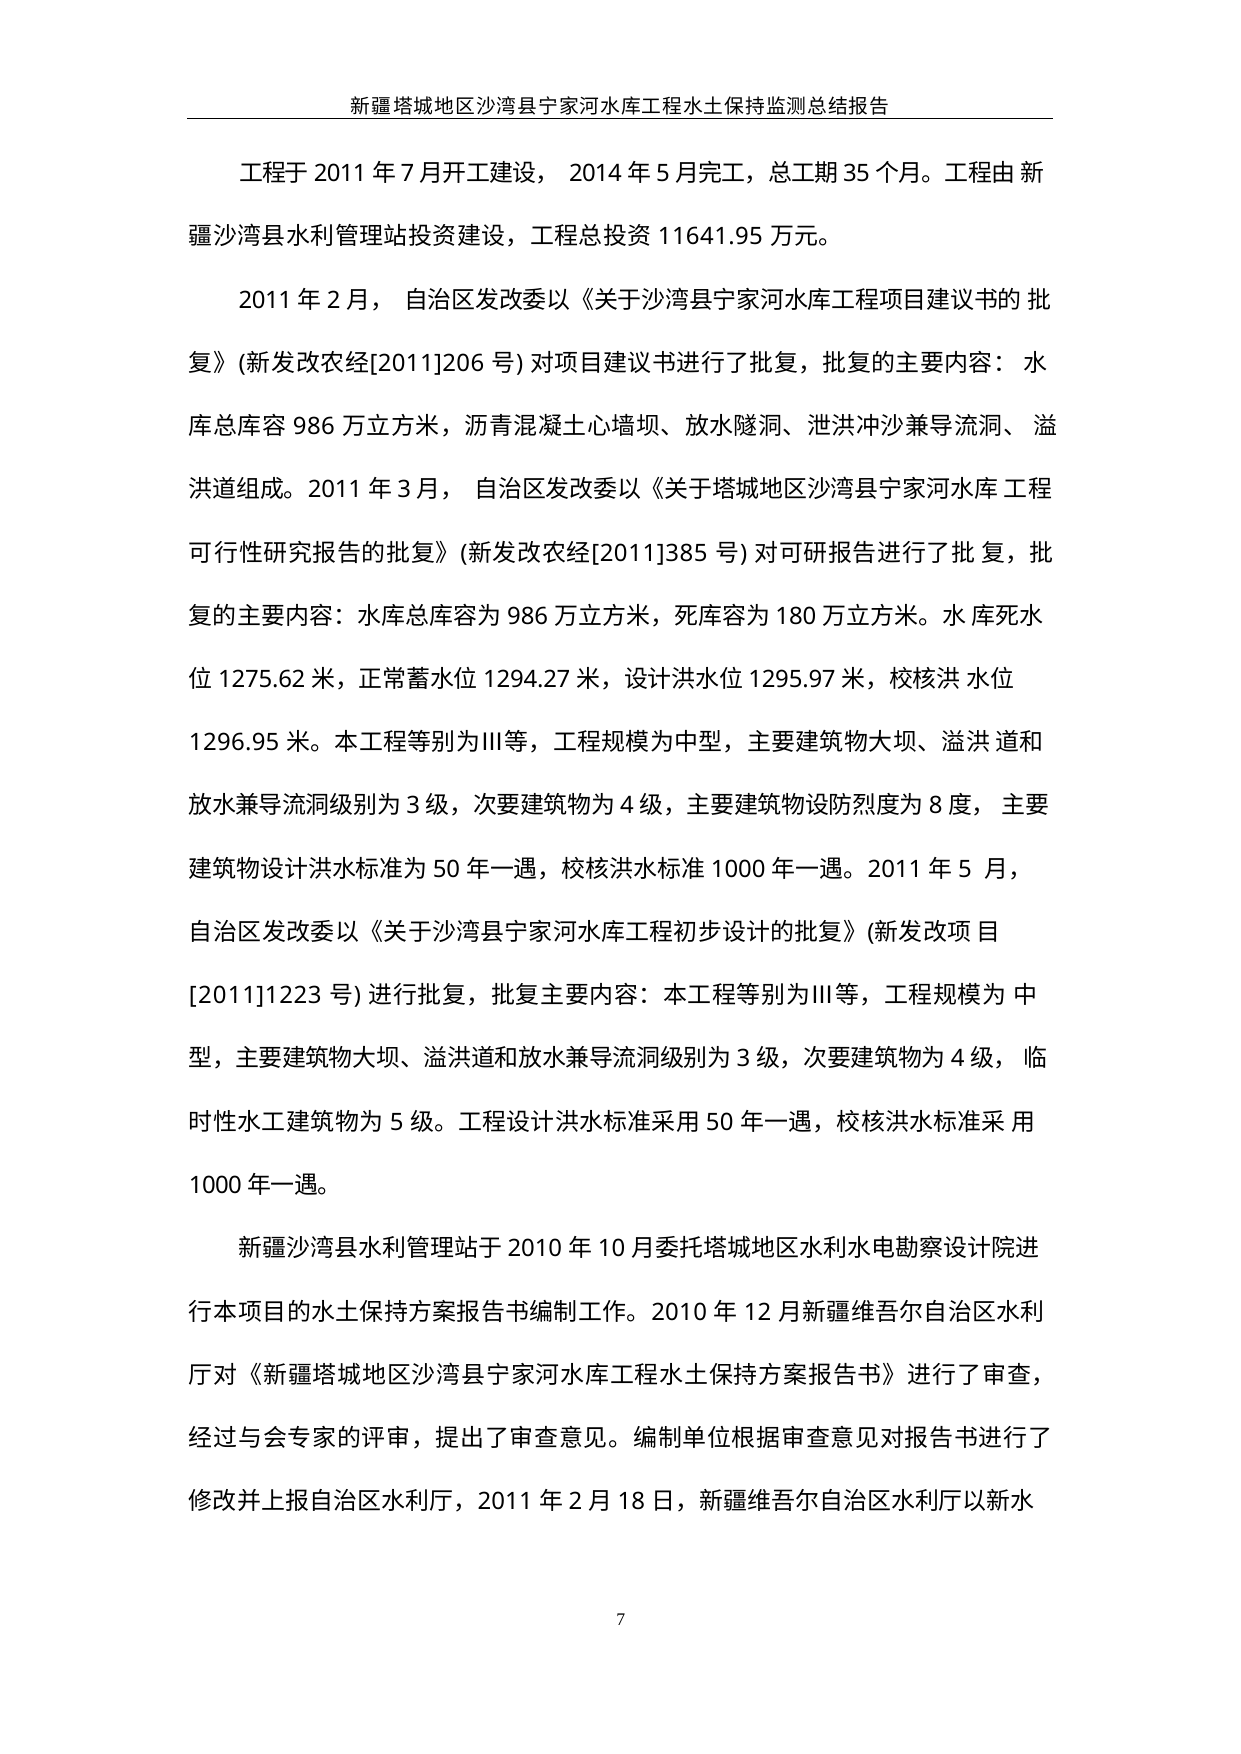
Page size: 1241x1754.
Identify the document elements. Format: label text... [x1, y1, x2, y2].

text 工程于 2011 年 7 月开工建设， 2014 年 5 月完工，总工期 35 个月。工程由 新疆沙湾县水利管理站投资建设，工程总投资 11641.95 万元。 [189, 153, 1053, 251]
text 2011 年 2 月， 自治区发改委以《关于沙湾县宁家河水库工程项目建议书的 批复》(新发改农经[2011]206 号) 对项目建议书进行了批复，批复的主要内容： 水库总库容 986 万立方米，沥青混凝土心墙坝、放水隧洞、泄洪冲沙兼导流洞、 溢洪道组成。2011 年 3 月， 自治区发改委以《关于塔城地区沙湾县宁家河水库 工程可行性研究报告的批复》(新发改农经[2011]385 号) 对可研报告进行了批 复，批复的主要内容：水库总库容为 986 万立方米，死库容为 180 万立方米。水 库死水位 1275.62 米，正常蓄水位 1294.27 米，设计洪水位 1295.97 米，校核洪 水位 1296.95 米。本工程等别为Ⅲ等，工程规模为中型，主要建筑物大坝、溢洪 道和放水兼导流洞级别为 3 级，次要建筑物为4 级，主要建筑物设防烈度为 8 度， 主要建筑物设计洪水标准为 50 年一遇，校核洪水标准 1000 年一遇。2011 年 5 月， 自治区发改委以《关于沙湾县宁家河水库工程初步设计的批复》(新发改项 目[2011]1223 号) 进行批复，批复主要内容：本工程等别为Ⅲ等，工程规模为 中型，主要建筑物大坝、溢洪道和放水兼导流洞级别为 3 级，次要建筑物为 4 级， 临时性水工建筑物为 5 级。工程设计洪水标准采用 50 年一遇，校核洪水标准采 用 1000 年一遇。 [189, 280, 1060, 1200]
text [189, 1229, 1057, 1516]
